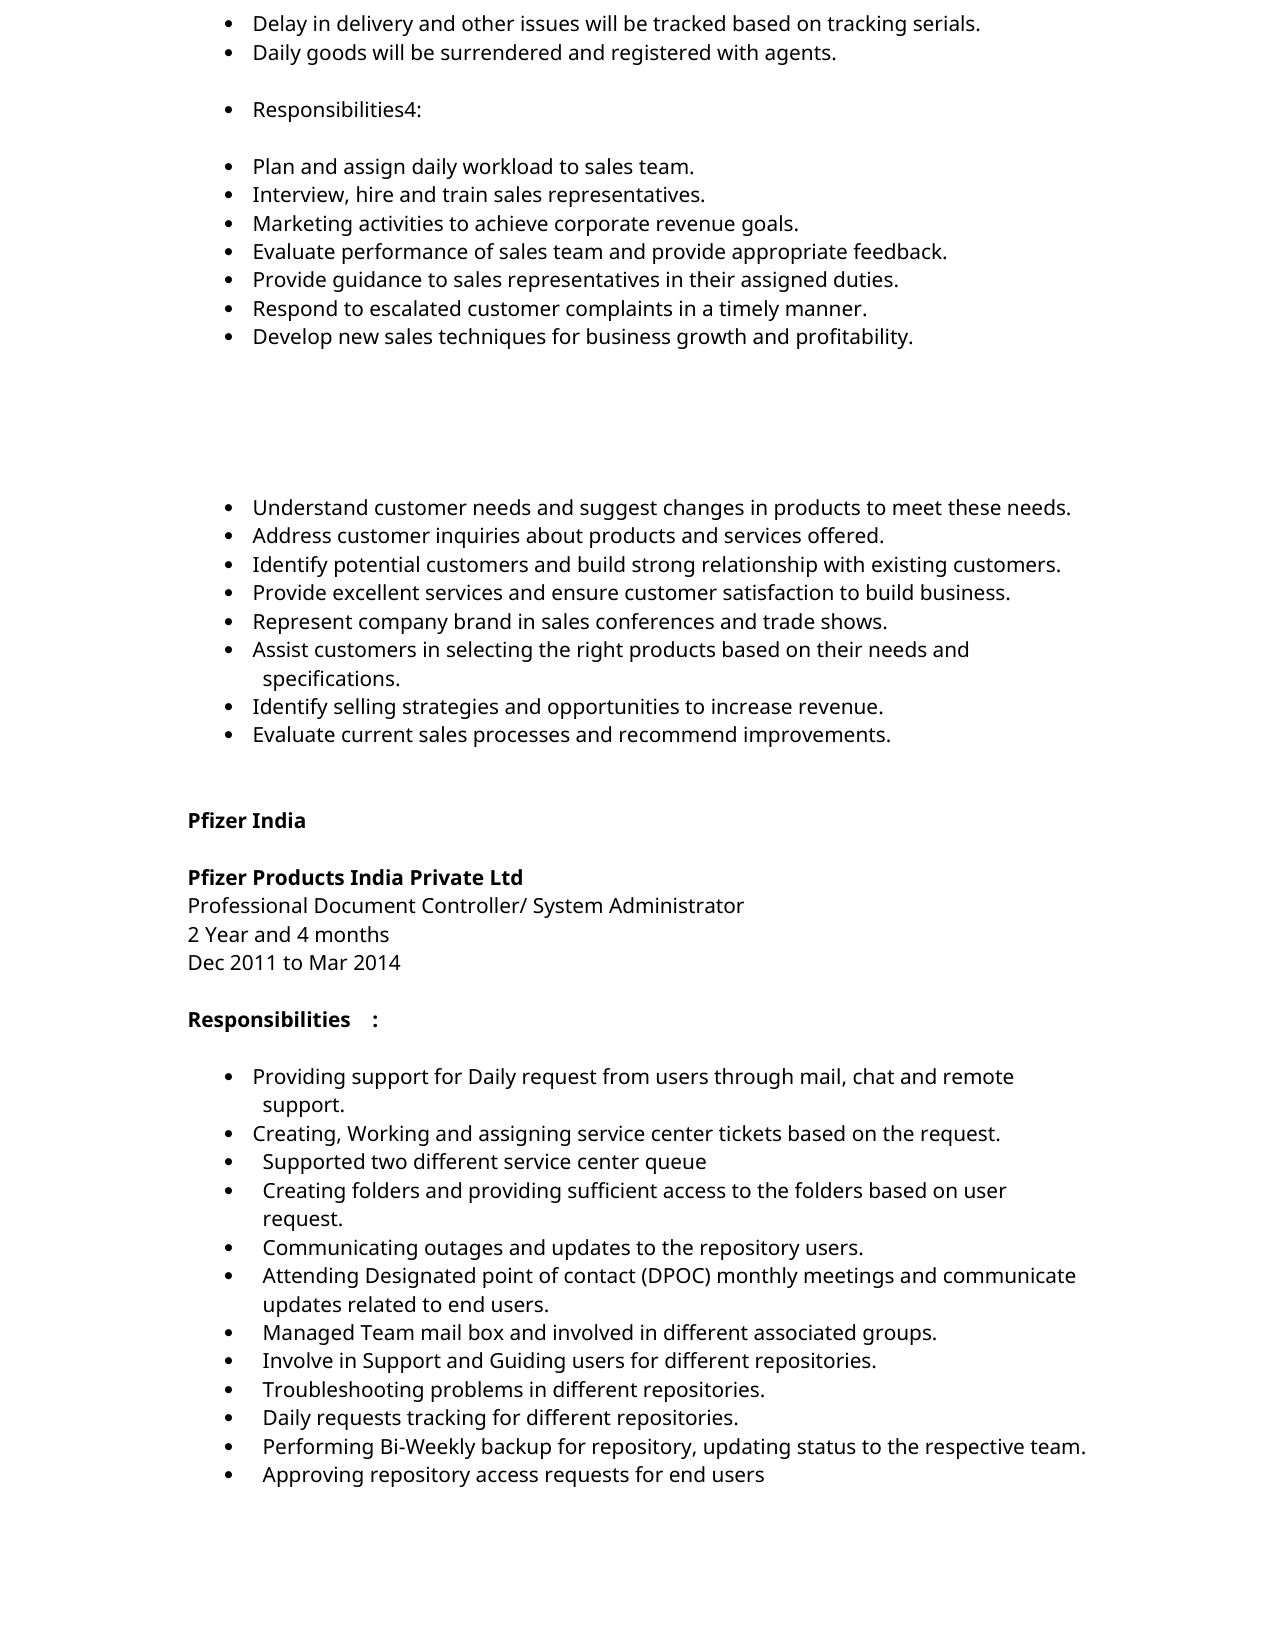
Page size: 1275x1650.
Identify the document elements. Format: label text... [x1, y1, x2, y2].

list Responsibilities4: [225, 95, 1087, 123]
list Marketing activities to achieve corporate revenue goals. [225, 209, 1087, 237]
list Interview, hire and train sales representatives. [225, 180, 1087, 209]
list Represent company brand in sales conferences and trade shows. [225, 607, 1087, 635]
list Identify potential customers and build strong relationship with existing customers. [225, 550, 1087, 578]
list Evaluate current sales processes and recommend improvements. [225, 721, 1087, 749]
list Respond to escalated customer complaints in a timely manner. [225, 294, 1087, 322]
text Dec 2011 to Mar 2014 [187, 948, 1087, 977]
text Responsibilities : [187, 1005, 1087, 1033]
list Creating, Working and assigning service center tickets based on the request. [225, 1119, 1087, 1147]
list Supported two different service center queue [225, 1147, 1087, 1176]
list Develop new sales techniques for business growth and profitability. [225, 322, 1087, 351]
list Daily requests tracking for different repositories. [225, 1403, 1087, 1432]
text Professional Document Controller/ System Administrator [187, 891, 1087, 920]
list Assist customers in selecting the right products based on their needs and specifications. [225, 635, 1087, 692]
list Plan and assign daily workload to sales team. [225, 152, 1087, 180]
list Performing Bi-Weekly backup for repository, updating status to the respective team. [225, 1432, 1087, 1460]
list Provide guidance to sales representatives in their assigned duties. [225, 266, 1087, 294]
list Address customer inquiries about products and services offered. [225, 522, 1087, 550]
list Managed Team mail box and involved in different associated groups. [225, 1318, 1087, 1347]
list Identify selling strategies and opportunities to increase revenue. [225, 692, 1087, 721]
list Daily goods will be surrendered and registered with agents. [225, 38, 1087, 66]
list Provide excellent services and ensure customer satisfaction to build business. [225, 578, 1087, 607]
text Pfizer Products India Private Ltd [187, 863, 1087, 891]
list Delay in delivery and other issues will be tracked based on tracking serials. [225, 9, 1087, 38]
text Pfizer India [187, 806, 1087, 834]
text 2 Year and 4 months [187, 920, 1087, 948]
list Evaluate performance of sales team and provide appropriate feedback. [225, 237, 1087, 266]
list Communicating outages and updates to the repository users. [225, 1233, 1087, 1261]
list Troubleshooting problems in different repositories. [225, 1375, 1087, 1403]
list Approving repository access requests for end users [225, 1460, 1087, 1489]
list Understand customer needs and suggest changes in products to meet these needs. [225, 493, 1087, 522]
list Creating folders and providing sufficient access to the folders based on user request. [225, 1176, 1087, 1233]
list Attending Designated point of contact (DPOC) monthly meetings and communicate updates related to end users. [225, 1261, 1087, 1318]
list Involve in Support and Guiding users for different repositories. [225, 1347, 1087, 1375]
list Providing support for Daily request from users through mail, chat and remote support. [225, 1062, 1087, 1119]
